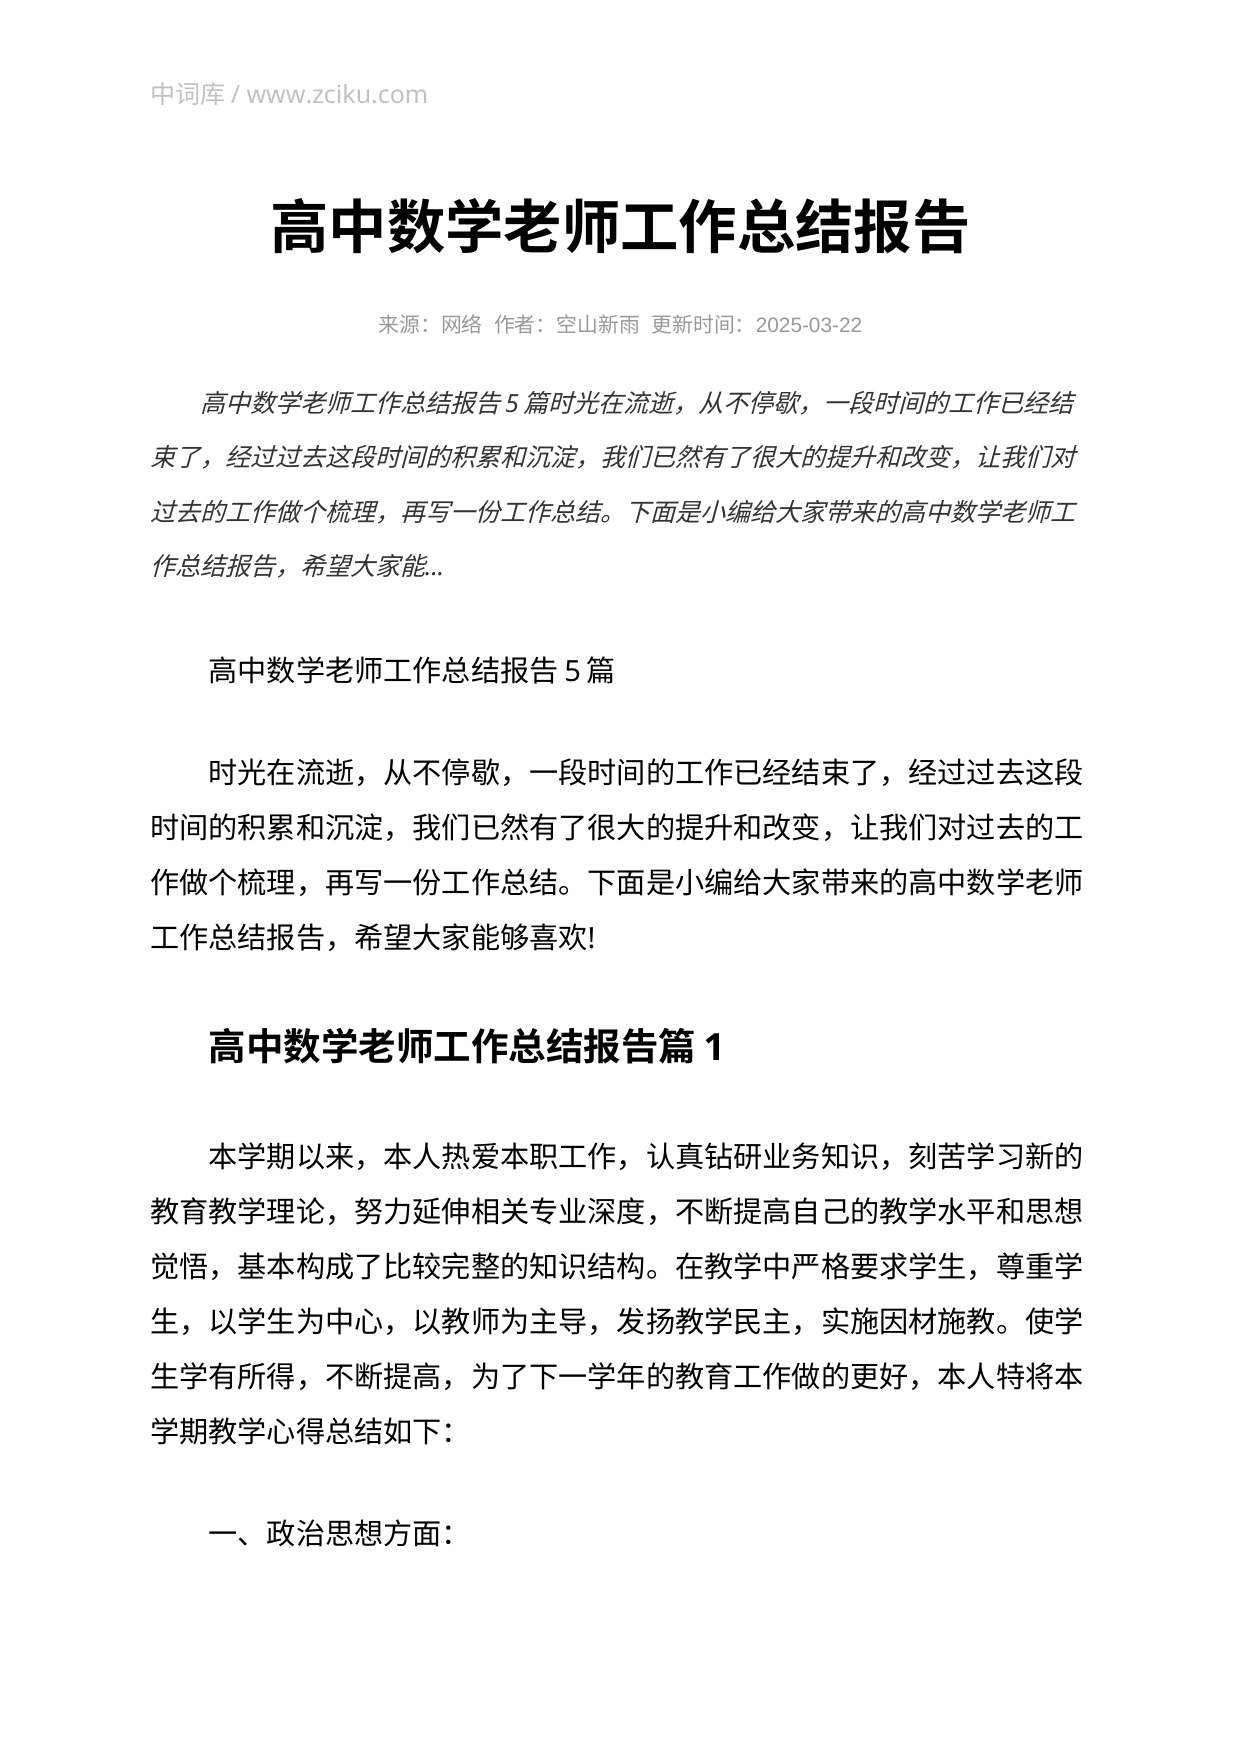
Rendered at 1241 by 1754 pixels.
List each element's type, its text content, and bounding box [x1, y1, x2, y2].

text 时光在流逝，从不停歇，一段时间的工作已经结束了，经过过去这段时间的积累和沉淀，我们已然有了很大的提升和改变，让我们对过去的工作做个梳理，再写一份工作总结。下面是小编给大家带来的高中数学老师工作总结报告，希望大家能够喜欢! [150, 750, 1090, 957]
subtitle 高中数学老师工作总结报告 [150, 181, 1090, 266]
text 高中数学老师工作总结报告篇1 [150, 1016, 1090, 1071]
text 高中数学老师工作总结报告5篇时光在流逝，从不停歇，一段时间的工作已经结束了，经过过去这段时间的积累和沉淀，我们已然有了很大的提升和改变，让我们对过去的工作做个梳理，再写一份工作总结。下面是小编给大家带来的高中数学老师工作总结报告，希望大家能... [150, 383, 1090, 583]
text 来源：网络 作者：空山新雨 更新时间：2025-03-22 [150, 313, 1090, 337]
text 本学期以来，本人热爱本职工作，认真钻研业务知识，刻苦学习新的教育教学理论，努力延伸相关专业深度，不断提高自己的教学水平和思想觉悟，基本构成了比较完整的知识结构。在教学中严格要求学生，尊重学生，以学生为中心，以教师为主导，发扬教学民主，实施因材施教。使学生学有所得，不断提高，为了下一学年的教育工作做的更好，本人特将本学期教学心得总结如下： [150, 1134, 1090, 1451]
text 高中数学老师工作总结报告5篇 [150, 648, 1090, 690]
text 一、政治思想方面： [150, 1510, 1090, 1553]
